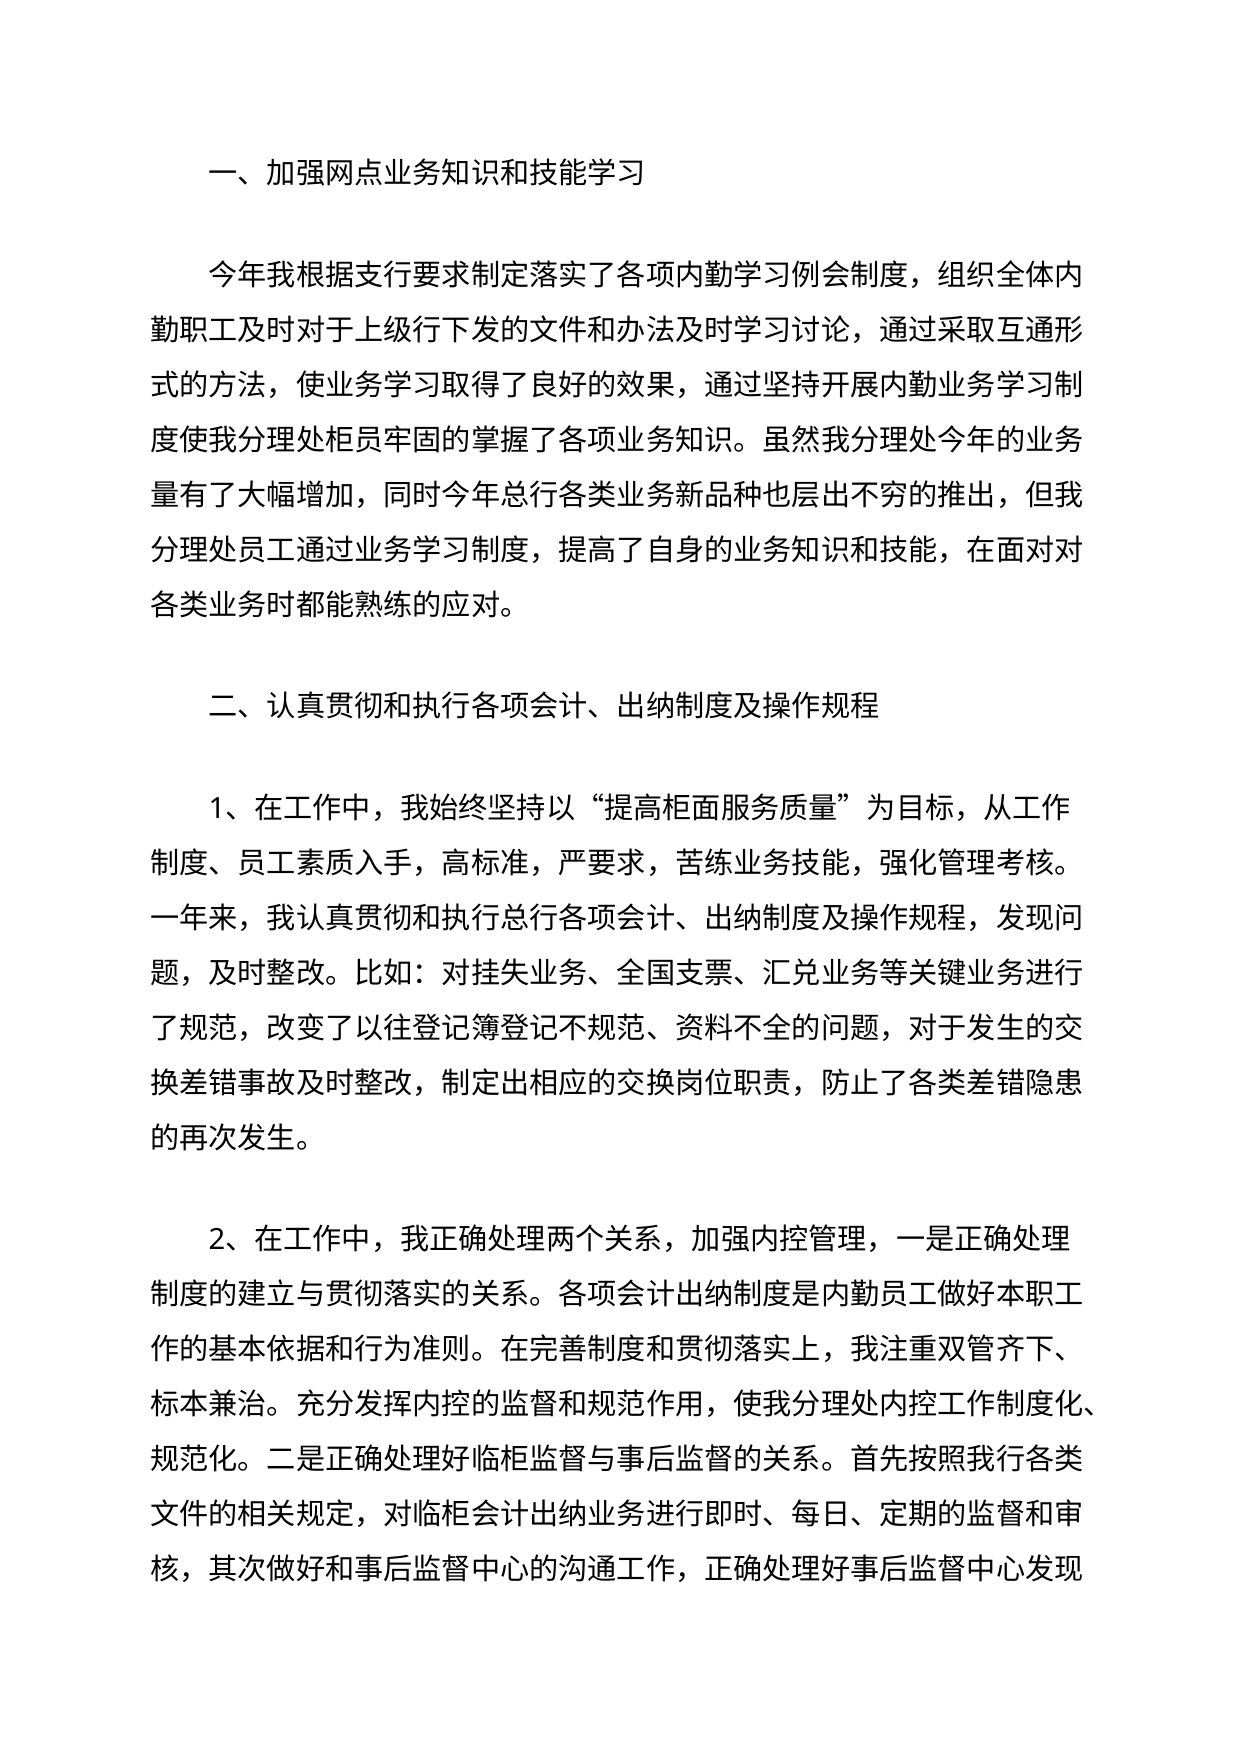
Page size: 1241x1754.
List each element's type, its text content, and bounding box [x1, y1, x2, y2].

text 1、在工作中，我始终坚持以“提高柜面服务质量”为目标，从工作制度、员工素质入手，高标准，严要求，苦练业务技能，强化管理考核。一年来，我认真贯彻和执行总行各项会计、出纳制度及操作规程，发现问题，及时整改。比如：对挂失业务、全国支票、汇兑业务等关键业务进行了规范，改变了以往登记簿登记不规范、资料不全的问题，对于发生的交换差错事故及时整改，制定出相应的交换岗位职责，防止了各类差错隐患的再次发生。 [150, 785, 1090, 1156]
text 一、加强网点业务知识和技能学习 [150, 150, 1090, 192]
text 二、认真贯彻和执行各项会计、出纳制度及操作规程 [150, 683, 1090, 725]
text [150, 1216, 1090, 1588]
text 今年我根据支行要求制定落实了各项内勤学习例会制度，组织全体内勤职工及时对于上级行下发的文件和办法及时学习讨论，通过采取互通形式的方法，使业务学习取得了良好的效果，通过坚持开展内勤业务学习制度使我分理处柜员牢固的掌握了各项业务知识。虽然我分理处今年的业务量有了大幅增加，同时今年总行各类业务新品种也层出不穷的推出，但我分理处员工通过业务学习制度，提高了自身的业务知识和技能，在面对对各类业务时都能熟练的应对。 [150, 252, 1090, 623]
